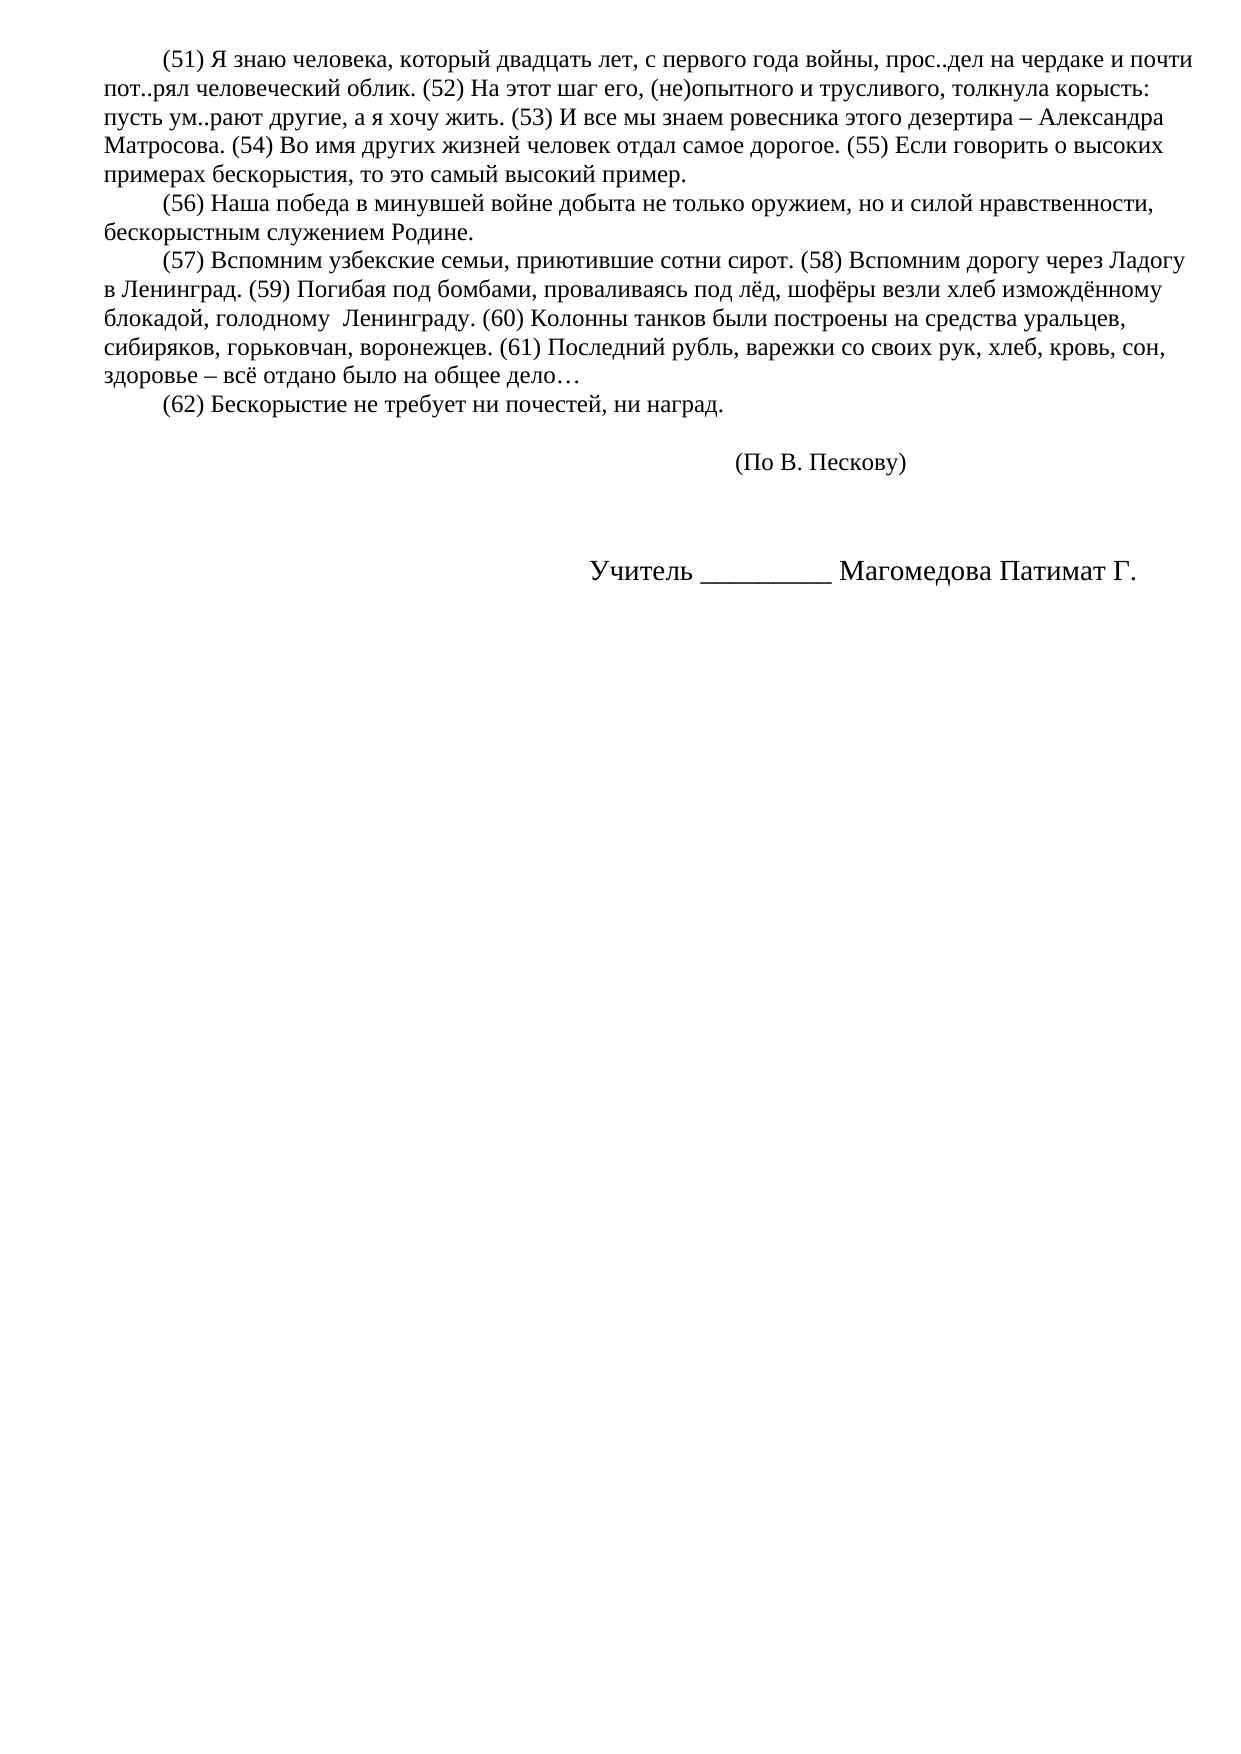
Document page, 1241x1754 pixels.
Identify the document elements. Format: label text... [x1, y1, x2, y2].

list (62) Бескорыстие не требует ни почестей, ни наград. [103, 389, 1196, 418]
list Учитель _________ Магомедова Патимат Г. [148, 553, 1137, 586]
list (56) Наша победа в минувшей войне добыта не только оружием, но и силой нравственности, бескорыстным служением Родине. [103, 188, 1196, 246]
list (51) Я знаю человека, который двадцать лет, с первого года войны, прос..дел на чердаке и почти пот..рял человеческий облик. (52) На этот шаг его, (не)опытного и трусливого, толкнула корысть: пусть ум..рают другие, а я хочу жить. (53) И все мы знаем ровесника этого дезертира – Александра Матросова. (54) Во имя других жизней человек отдал самое дорогое. (55) Если говорить о высоких примерах бескорыстия, то это самый высокий пример. [103, 44, 1196, 188]
list (57) Вспомним узбекские семьи, приютившие сотни сирот. (58) Вспомним дорогу через Ладогу в Ленинград. (59) Погибая под бомбами, проваливаясь под лёд, шофёры везли хлеб измождённому блокадой, голодному Ленинграду. (60) Колонны танков были построены на средства уральцев, сибиряков, горьковчан, воронежцев. (61) Последний рубль, варежки со своих рук, хлеб, кровь, сон, здоровье – всё отдано было на общее дело… [103, 246, 1196, 389]
list (По В. Пескову) [103, 447, 1196, 476]
